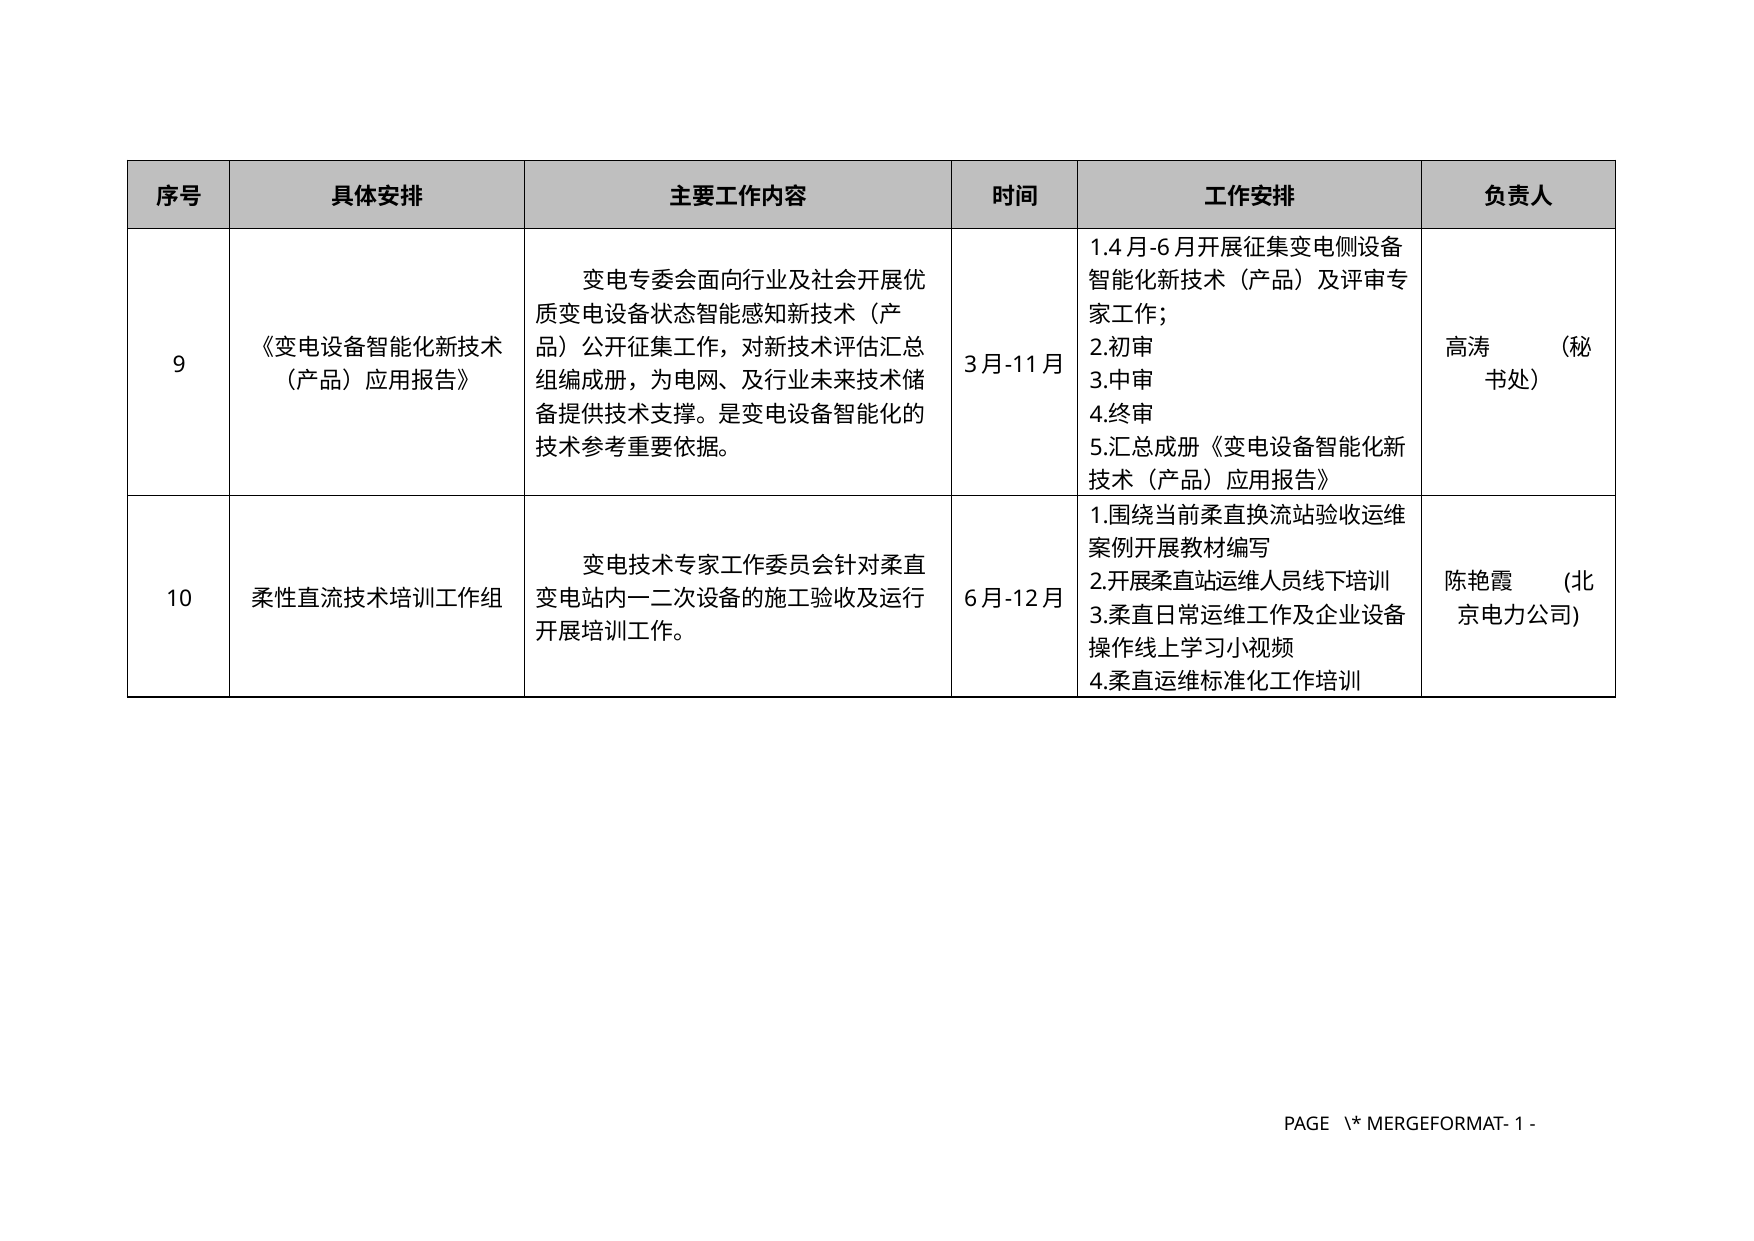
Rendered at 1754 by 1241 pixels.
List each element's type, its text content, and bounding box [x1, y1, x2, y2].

table_cell 1.围绕当前柔直换流站验收运维案例开展教材编写 2.开展柔直站运维人员线下培训 3.柔直日常运维工作及企业设备操作线上学习小视频 4.柔直运维标准化工作培训 [1078, 496, 1421, 696]
table_cell 陈艳霞 (北京电力公司) [1422, 496, 1615, 696]
table_cell 变电专委会面向行业及社会开展优质变电设备状态智能感知新技术（产品）公开征集工作，对新技术评估汇总组编成册，为电网、及行业未来技术储备提供技术支撑。是变电设备智能化的技术参考重要依据。 [525, 229, 951, 495]
table_cell 6月-12月 [952, 496, 1077, 696]
table_cell 高涛 （秘书处） [1422, 229, 1615, 495]
table_header 时间 [952, 161, 1077, 228]
table_cell 变电技术专家工作委员会针对柔直变电站内一二次设备的施工验收及运行开展培训工作。 [525, 496, 951, 696]
table_cell 10 [128, 496, 229, 696]
table_header 主要工作内容 [525, 161, 951, 228]
table_cell 3月-11月 [952, 229, 1077, 495]
table_header 工作安排 [1078, 161, 1421, 228]
table_cell 柔性直流技术培训工作组 [230, 496, 524, 696]
table_cell 《变电设备智能化新技术（产品）应用报告》 [230, 229, 524, 495]
table_header 具体安排 [230, 161, 524, 228]
table_cell 9 [128, 229, 229, 495]
table_cell 1.4月-6月开展征集变电侧设备智能化新技术（产品）及评审专家工作； 2.初审 3.中审 4.终审 5.汇总成册《变电设备智能化新技术（产品）应用报告》 [1078, 229, 1421, 495]
table_header 序号 [128, 161, 229, 228]
table_header 负责人 [1422, 161, 1615, 228]
